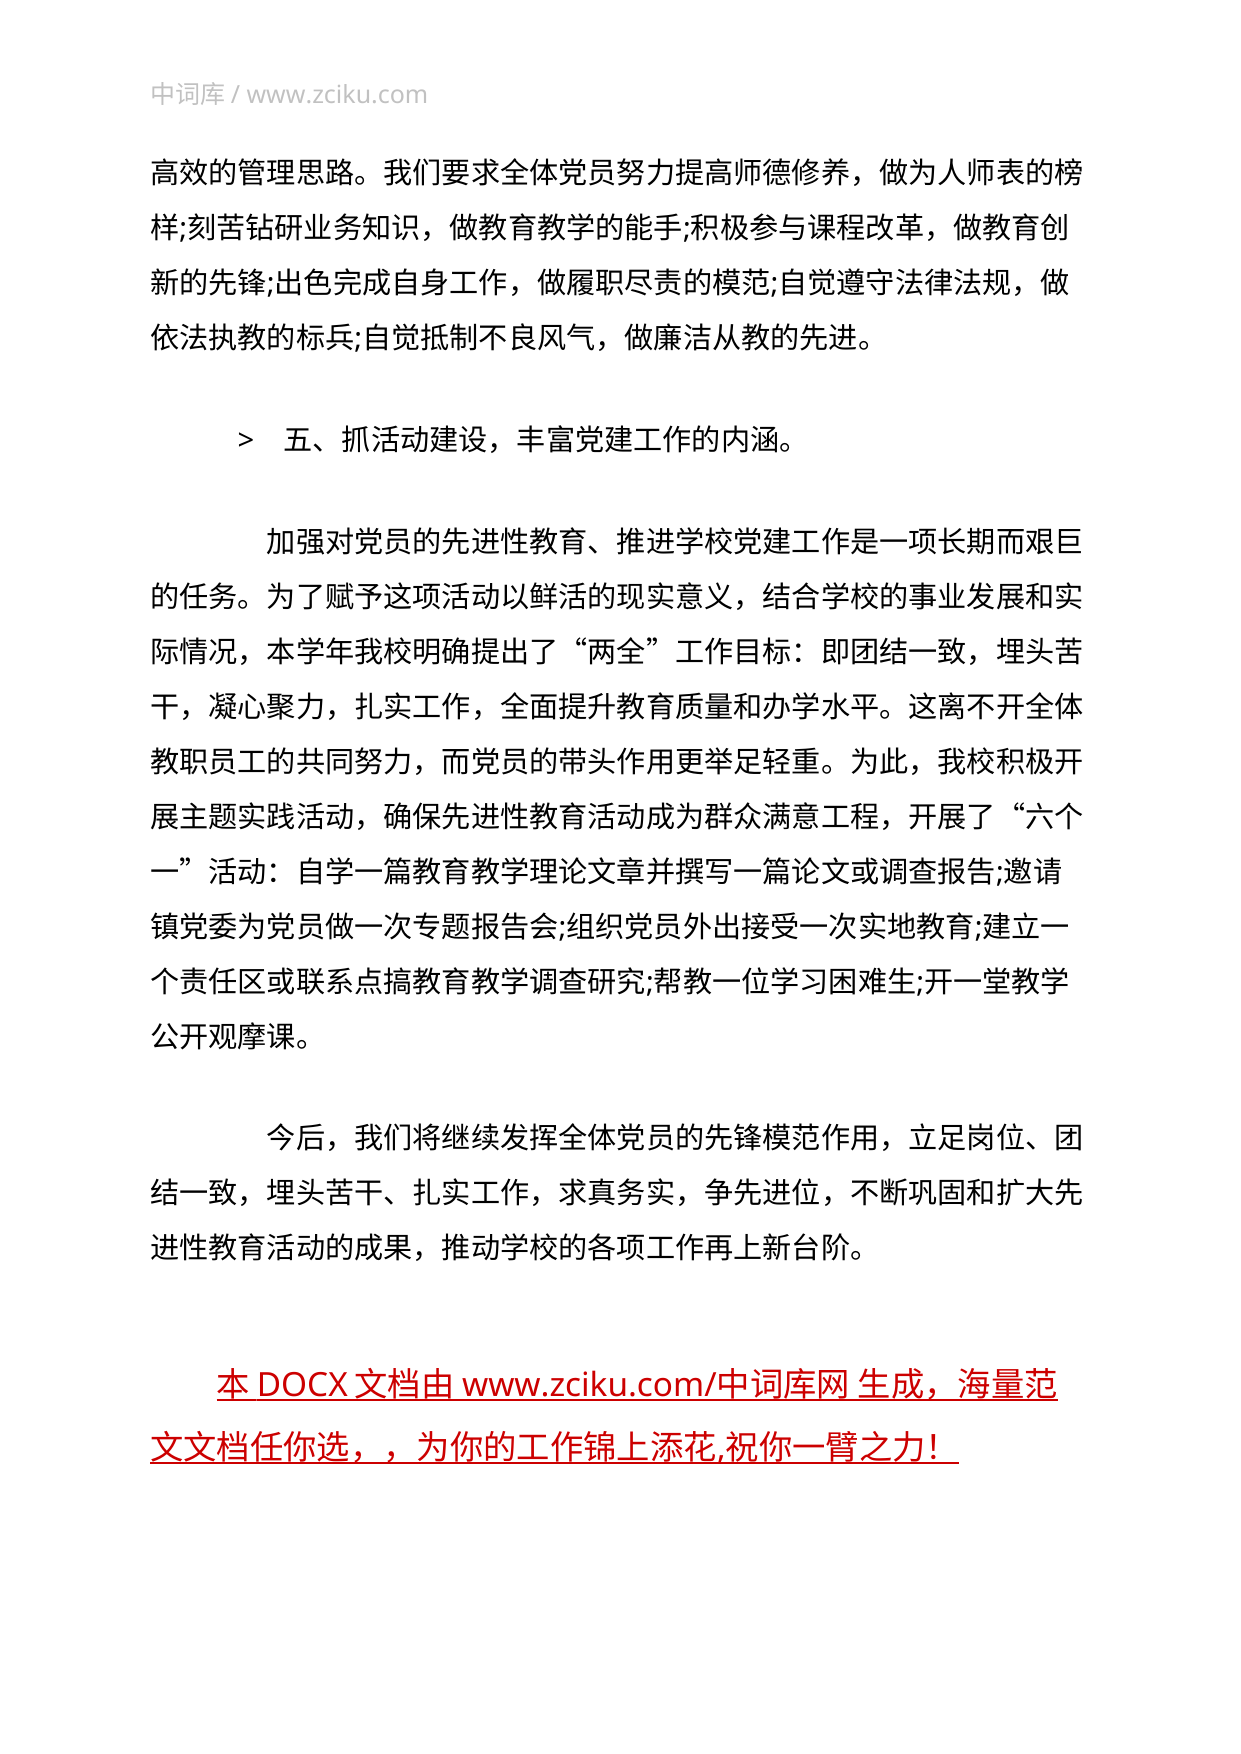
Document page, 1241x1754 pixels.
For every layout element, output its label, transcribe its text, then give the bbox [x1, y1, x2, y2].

text 加强对党员的先进性教育、推进学校党建工作是一项长期而艰巨的任务。为了赋予这项活动以鲜活的现实意义，结合学校的事业发展和实际情况，本学年我校明确提出了“两全”工作目标：即团结一致，埋头苦干，凝心聚力，扎实工作，全面提升教育质量和办学水平。这离不开全体教职员工的共同努力，而党员的带头作用更举足轻重。为此，我校积极开展主题实践活动，确保先进性教育活动成为群众满意工程，开展了“六个一”活动：自学一篇教育教学理论文章并撰写一篇论文或调查报告;邀请镇党委为党员做一次专题报告会;组织党员外出接受一次实地教育;建立一个责任区或联系点搞教育教学调查研究;帮教一位学习困难生;开一堂教学公开观摩课。 [150, 519, 1090, 1056]
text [150, 150, 1090, 357]
text > 五、抓活动建设，丰富党建工作的内涵。 [150, 417, 1090, 459]
text 今后，我们将继续发挥全体党员的先锋模范作用，立足岗位、团结一致，埋头苦干、扎实工作，求真务实，争先进位，不断巩固和扩大先进性教育活动的成果，推动学校的各项工作再上新台阶。 [150, 1115, 1090, 1267]
text 本DOCX文档由 www.zciku.com/中词库网 生成，海量范文文档任你选，，为你的工作锦上添花,祝你一臂之力！ [150, 1358, 1090, 1469]
